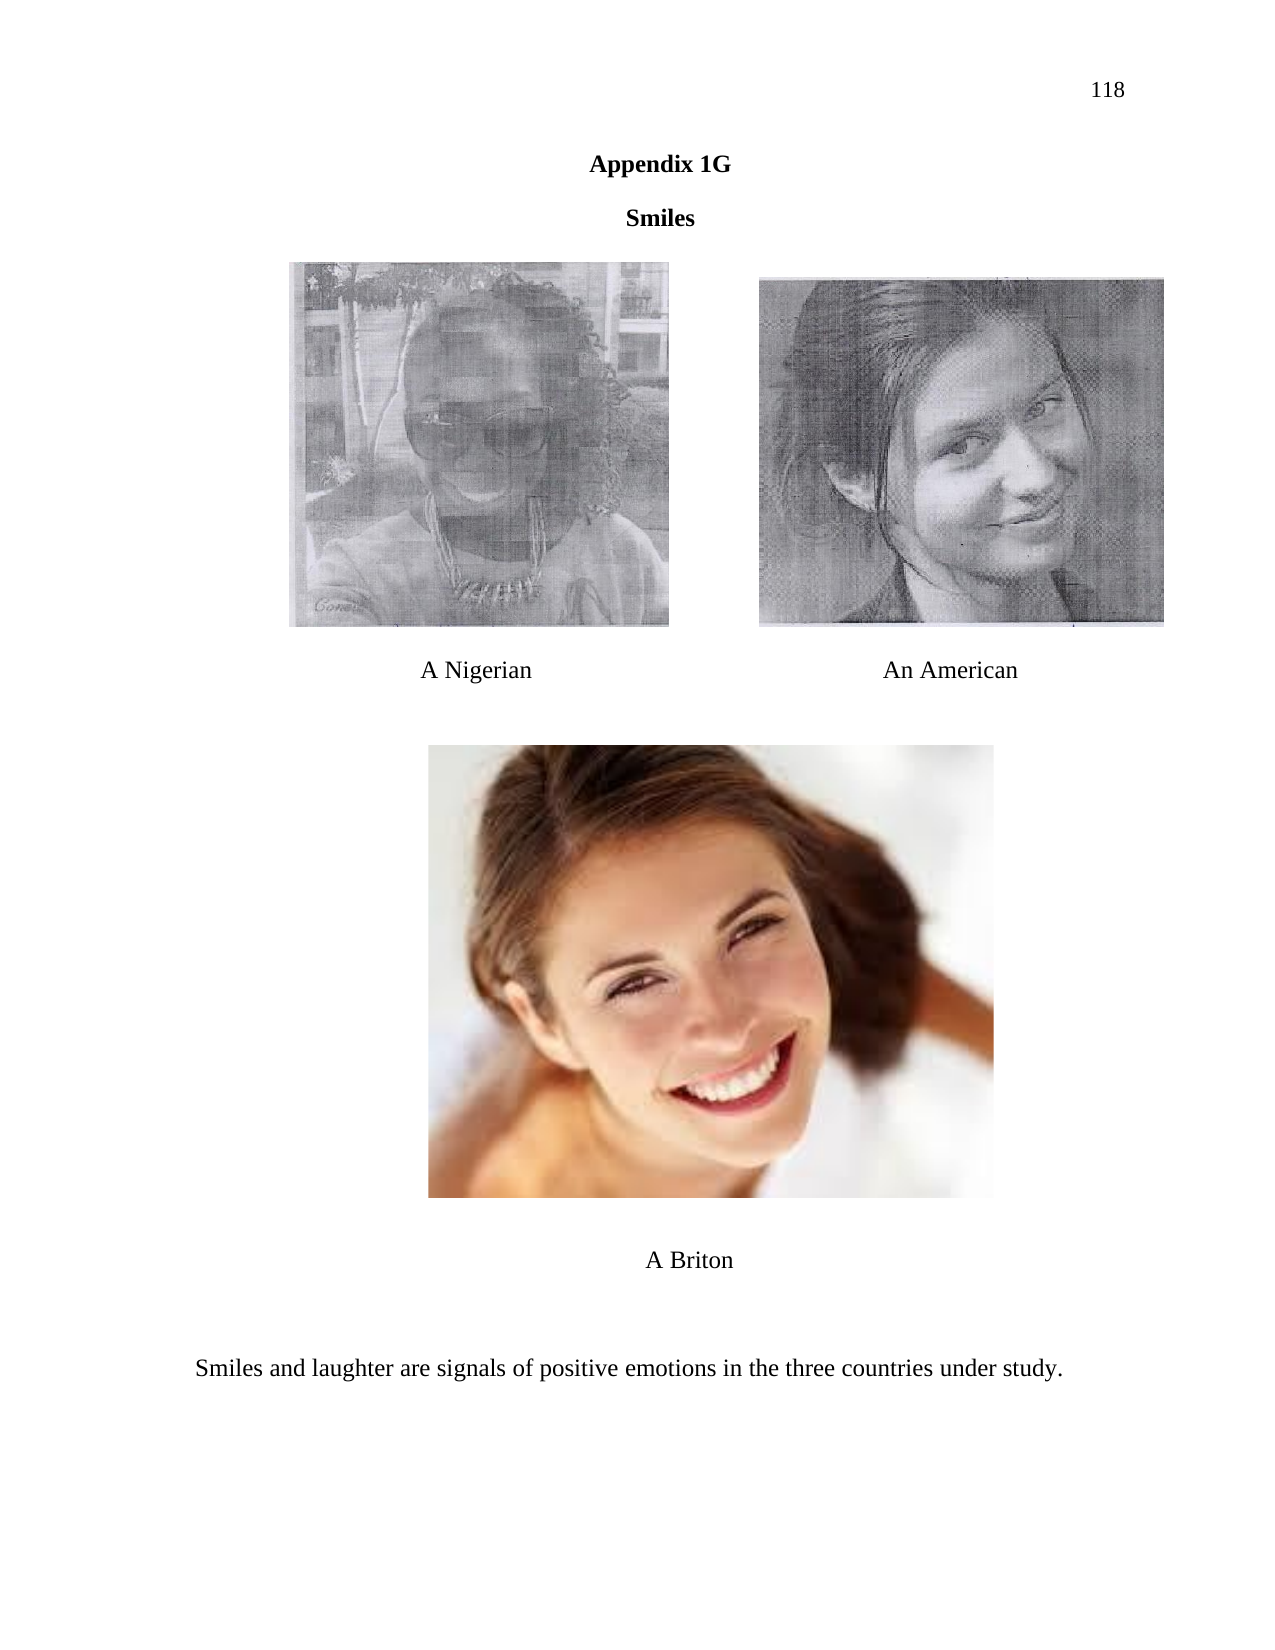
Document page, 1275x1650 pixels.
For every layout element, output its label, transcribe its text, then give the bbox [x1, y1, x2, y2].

subtitle Appendix 1G Smiles [587, 149, 734, 231]
text A Nigerian An American [163, 260, 1275, 684]
text A Briton [139, 1245, 1239, 1274]
picture [428, 745, 994, 1198]
text Smiles and laughter are signals of positive emotions in the three countries under study. [195, 1353, 1275, 1382]
